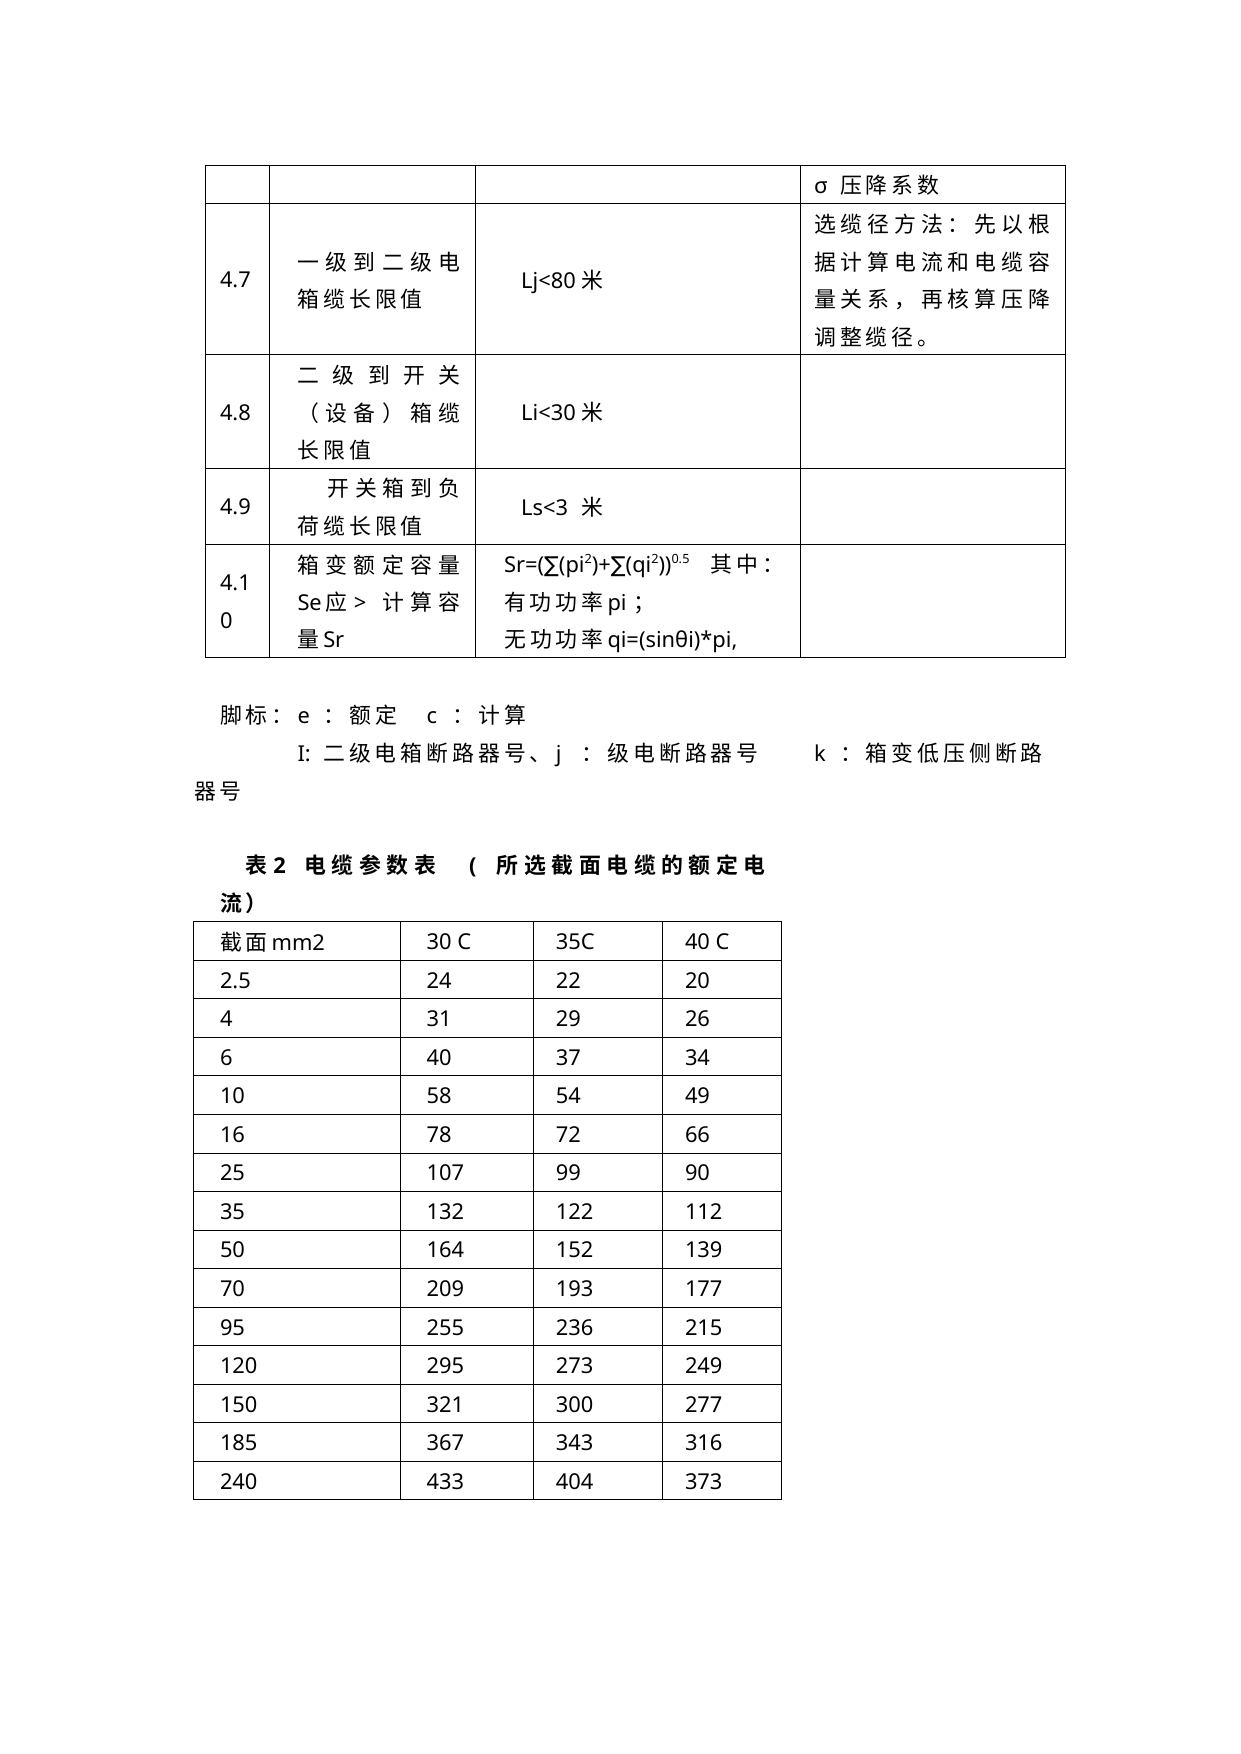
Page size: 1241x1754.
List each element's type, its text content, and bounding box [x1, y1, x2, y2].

table_cell 215 [663, 1308, 781, 1345]
table_cell 40 C [663, 922, 781, 960]
table_cell 150 [194, 1385, 400, 1422]
table_cell 240 [194, 1462, 400, 1499]
table_cell 78 [401, 1115, 533, 1152]
table_cell 316 [663, 1423, 781, 1461]
table_cell 209 [401, 1269, 533, 1307]
table_cell 343 [534, 1423, 662, 1461]
table_cell 185 [194, 1423, 400, 1461]
table_cell 37 [534, 1038, 662, 1075]
table_cell 132 [401, 1192, 533, 1229]
table_cell 164 [401, 1231, 533, 1268]
table_cell 34 [663, 1038, 781, 1075]
table_cell 30 C [401, 922, 533, 960]
table_cell 321 [401, 1385, 533, 1422]
table_cell 66 [663, 1115, 781, 1152]
table_cell 2.5 [194, 961, 400, 998]
table_cell 70 [194, 1269, 400, 1307]
table_cell 49 [663, 1076, 781, 1114]
table_cell 273 [534, 1346, 662, 1384]
table_cell 4 [194, 999, 400, 1037]
table_header 表2 电缆参数表 (所选截面电缆的额定电流） [194, 846, 781, 921]
table_cell 177 [663, 1269, 781, 1307]
table_cell 截面mm2 [194, 922, 400, 960]
table_cell 255 [401, 1308, 533, 1345]
table_cell 367 [401, 1423, 533, 1461]
table_cell 6 [194, 1038, 400, 1075]
table_cell 20 [663, 961, 781, 998]
table_cell 50 [194, 1231, 400, 1268]
table_cell 193 [534, 1269, 662, 1307]
table_cell 26 [663, 999, 781, 1037]
table_cell 107 [401, 1154, 533, 1191]
table_cell 31 [401, 999, 533, 1037]
table_cell 54 [534, 1076, 662, 1114]
table_cell 236 [534, 1308, 662, 1345]
table_cell 90 [663, 1154, 781, 1191]
table_cell 29 [534, 999, 662, 1037]
table_cell 120 [194, 1346, 400, 1384]
text I: 二级电箱断路器号、j：级电断路器号 k：箱变低压侧断路器号 [194, 733, 1046, 808]
table_header 表1 ECAD 计算基本公式 [194, 165, 1240, 696]
table_cell 300 [534, 1385, 662, 1422]
table_cell 295 [401, 1346, 533, 1384]
table_cell 122 [534, 1192, 662, 1229]
table_cell 40 [401, 1038, 533, 1075]
table_cell 22 [534, 961, 662, 998]
table_cell 99 [534, 1154, 662, 1191]
table_cell 35 [194, 1192, 400, 1229]
table_cell 433 [401, 1462, 533, 1499]
table_cell 373 [663, 1462, 781, 1499]
text 脚标：e：额定 c：计算 [194, 696, 1046, 733]
table_cell 112 [663, 1192, 781, 1229]
table_cell 10 [194, 1076, 400, 1114]
table_cell 58 [401, 1076, 533, 1114]
table_cell 152 [534, 1231, 662, 1268]
table_cell 16 [194, 1115, 400, 1152]
table_cell 404 [534, 1462, 662, 1499]
table_cell 25 [194, 1154, 400, 1191]
table_cell 139 [663, 1231, 781, 1268]
table_cell 24 [401, 961, 533, 998]
table_cell 95 [194, 1308, 400, 1345]
table_cell 277 [663, 1385, 781, 1422]
table_cell 249 [663, 1346, 781, 1384]
table_cell 72 [534, 1115, 662, 1152]
table_cell 35C [534, 922, 662, 960]
